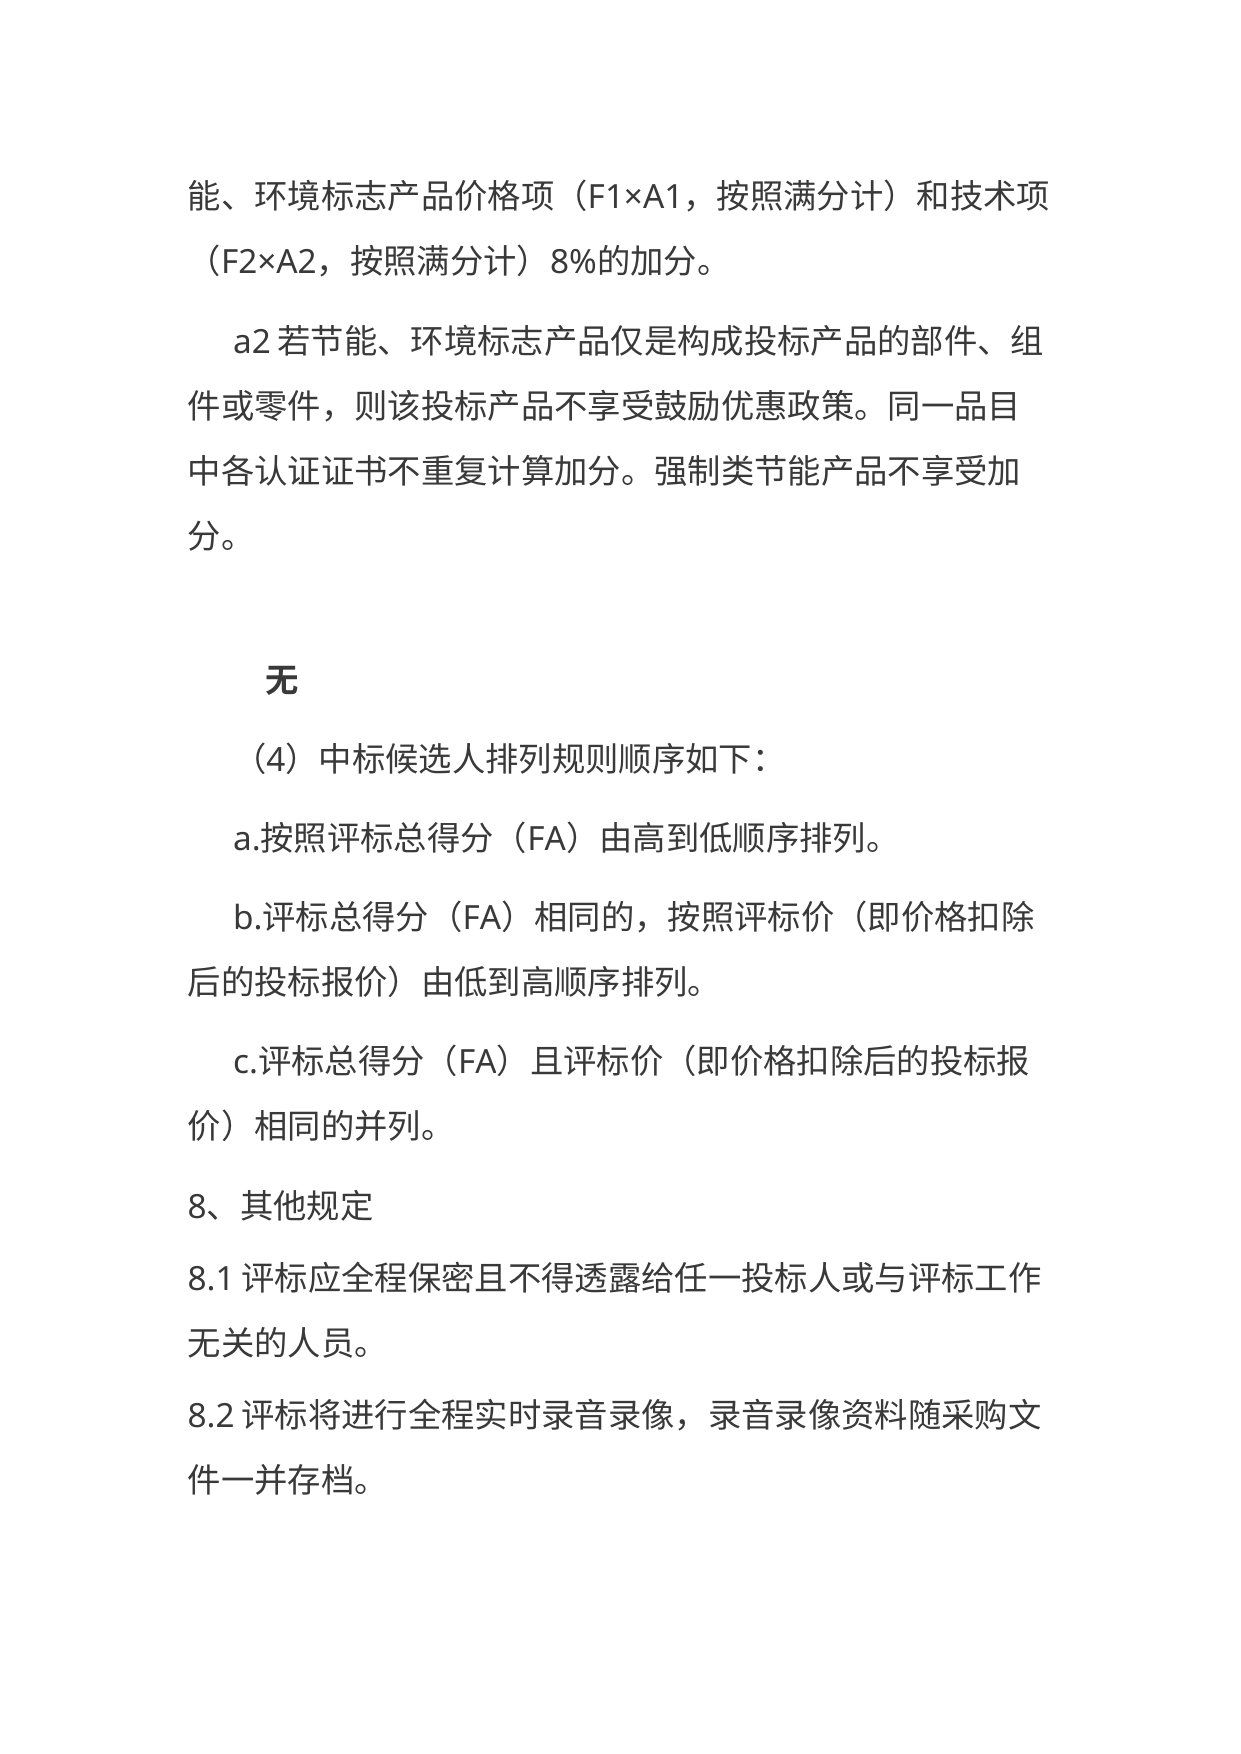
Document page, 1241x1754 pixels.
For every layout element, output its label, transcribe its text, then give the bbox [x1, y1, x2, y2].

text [187, 162, 1053, 292]
text b.评标总得分（FA）相同的，按照评标价（即价格扣除后的投标报价）由低到高顺序排列。 [187, 883, 1053, 1013]
text 8.2评标将进行全程实时录音录像，录音录像资料随采购文件一并存档。 [187, 1380, 1053, 1510]
text 8、其他规定 [187, 1171, 1053, 1236]
text 8.1评标应全程保密且不得透露给任一投标人或与评标工作无关的人员。 [187, 1243, 1053, 1373]
text a2若节能、环境标志产品仅是构成投标产品的部件、组件或零件，则该投标产品不享受鼓励优惠政策。同一品目中各认证证书不重复计算加分。强制类节能产品不享受加分。 [187, 306, 1053, 566]
text 无 [187, 580, 1053, 710]
text （4）中标候选人排列规则顺序如下： [187, 724, 1053, 789]
text a.按照评标总得分（FA）由高到低顺序排列。 [187, 804, 1053, 869]
text c.评标总得分（FA）且评标价（即价格扣除后的投标报价）相同的并列。 [187, 1027, 1053, 1157]
